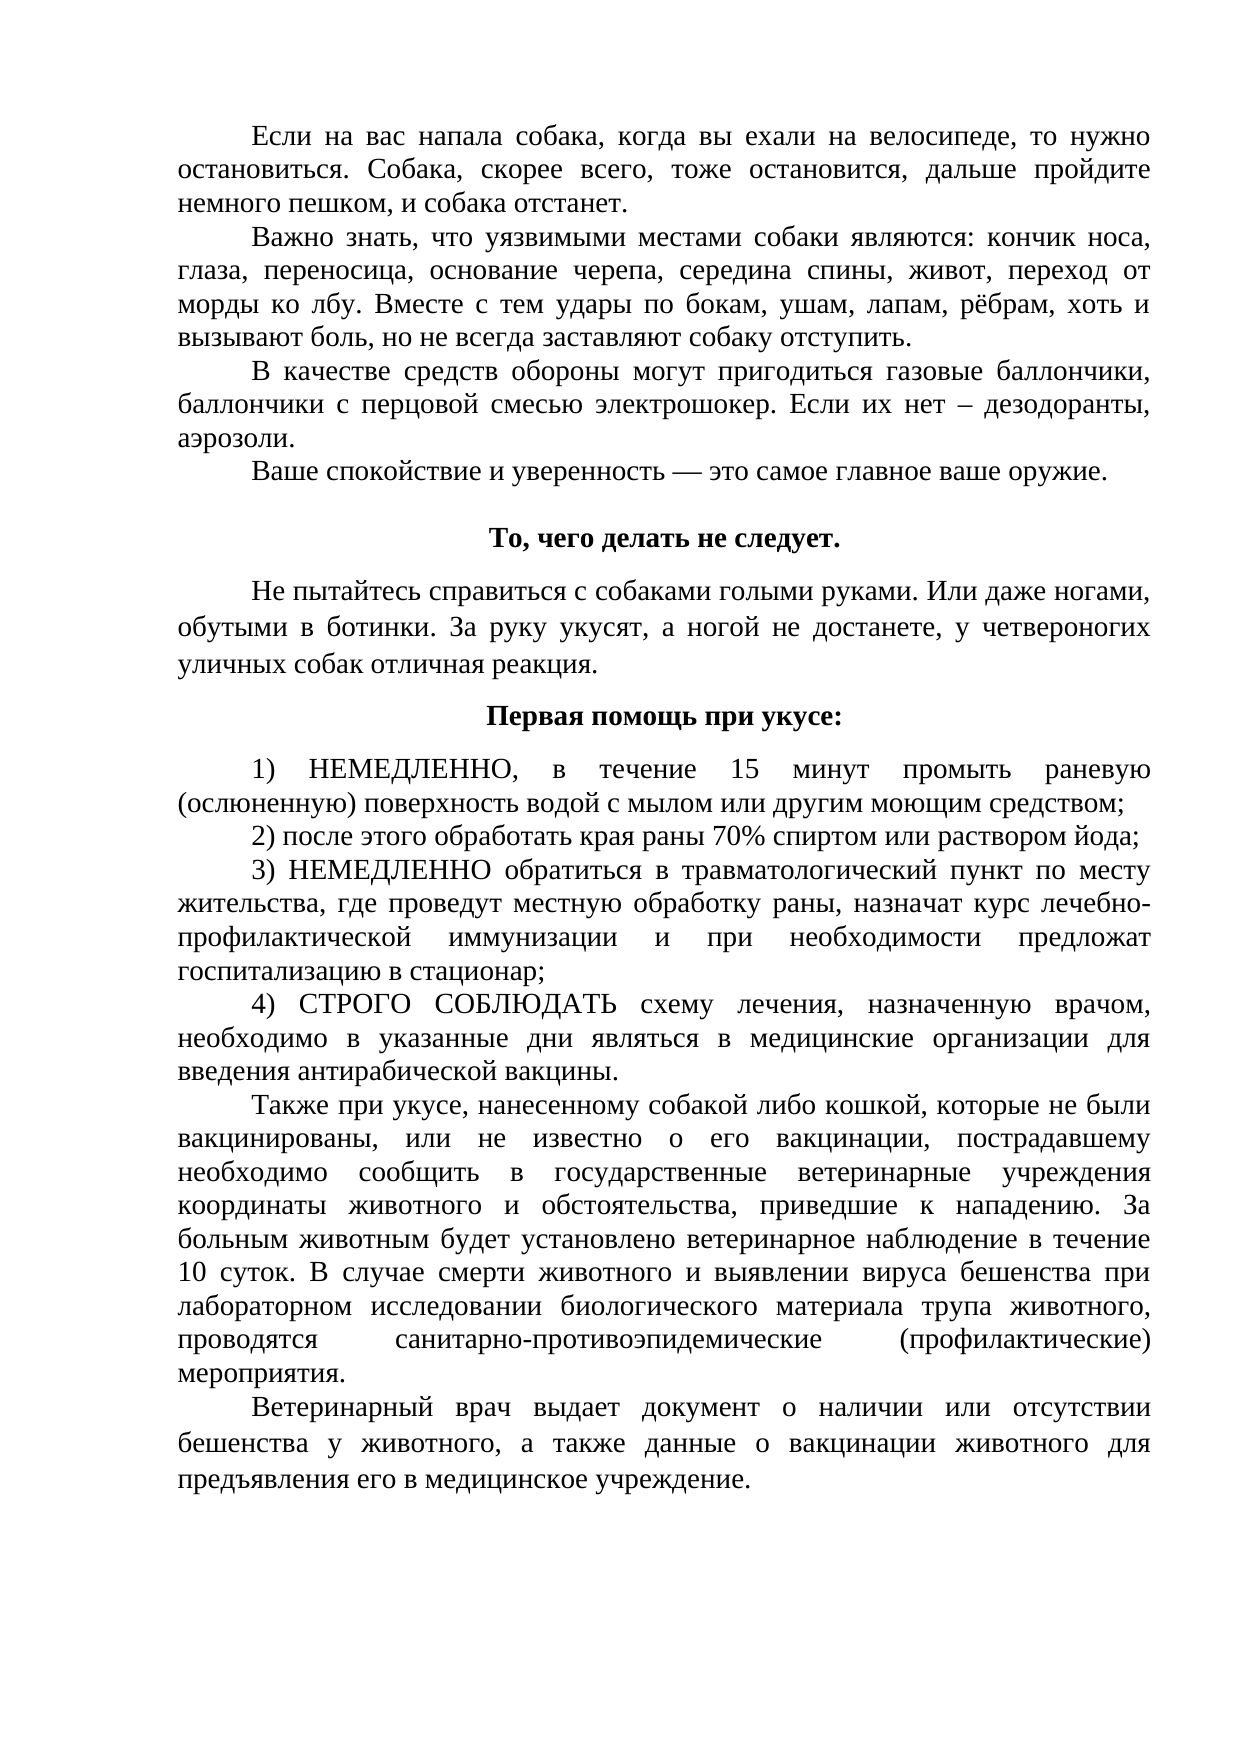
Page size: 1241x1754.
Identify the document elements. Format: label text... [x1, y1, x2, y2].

text Первая помощь при укусе: [177, 698, 1152, 732]
text Если на вас напала собака, когда вы ехали на велосипеде, то нужно остановиться. Собака, скорее всего, тоже остановится, дальше пройдите немного пешком, и собака отстанет. [177, 118, 1152, 219]
text 1) НЕМЕДЛЕННО, в течение 15 минут промыть раневую (ослюненную) поверхность водой с мылом или другим моющим средством; [177, 751, 1152, 818]
text 2) после этого обработать края раны 70% спиртом или раствором йода; [177, 818, 1152, 852]
text Не пытайтесь справиться с собаками голыми руками. Или даже ногами, обутыми в ботинки. За руку укусят, а ногой не достанете, у четвероногих уличных собак отличная реакция. [177, 573, 1152, 679]
text Важно знать, что уязвимыми местами собаки являются: кончик носа, глаза, переносица, основание черепа, середина спины, живот, переход от морды ко лбу. Вместе с тем удары по бокам, ушам, лапам, рёбрам, хоть и вызывают боль, но не всегда заставляют собаку отступить. [177, 219, 1152, 353]
text 4) СТРОГО СОБЛЮДАТЬ схему лечения, назначенную врачом, необходимо в указанные дни являться в медицинские организации для введения антирабической вакцины. [177, 986, 1152, 1087]
text В качестве средств обороны могут пригодиться газовые баллончики, баллончики с перцовой смесью электрошокер. Если их нет – дезодоранты, аэрозоли. [177, 353, 1152, 453]
text 3) НЕМЕДЛЕННО обратиться в травматологический пункт по месту жительства, где проведут местную обработку раны, назначат курс лечебно-профилактической иммунизации и при необходимости предложат госпитализацию в стационар; [177, 852, 1152, 986]
text Ветеринарный врач выдает документ о наличии или отсутствии бешенства у животного, а также данные о вакцинации животного для предъявления его в медицинское учреждение. [177, 1389, 1152, 1494]
text Ваше спокойствие и уверенность — это самое главное ваше оружие. [177, 453, 1152, 487]
text То, чего делать не следует. [177, 521, 1152, 554]
text Также при укусе, нанесенному собакой либо кошкой, которые не были вакцинированы, или не известно о его вакцинации, пострадавшему необходимо сообщить в государственные ветеринарные учреждения координаты животного и обстоятельства, приведшие к нападению. За больным животным будет установлено ветеринарное наблюдение в течение 10 суток. В случае смерти животного и выявлении вируса бешенства при лабораторном исследовании биологического материала трупа животного, проводятся санитарно-противоэпидемические (профилактические) мероприятия. [177, 1087, 1152, 1389]
